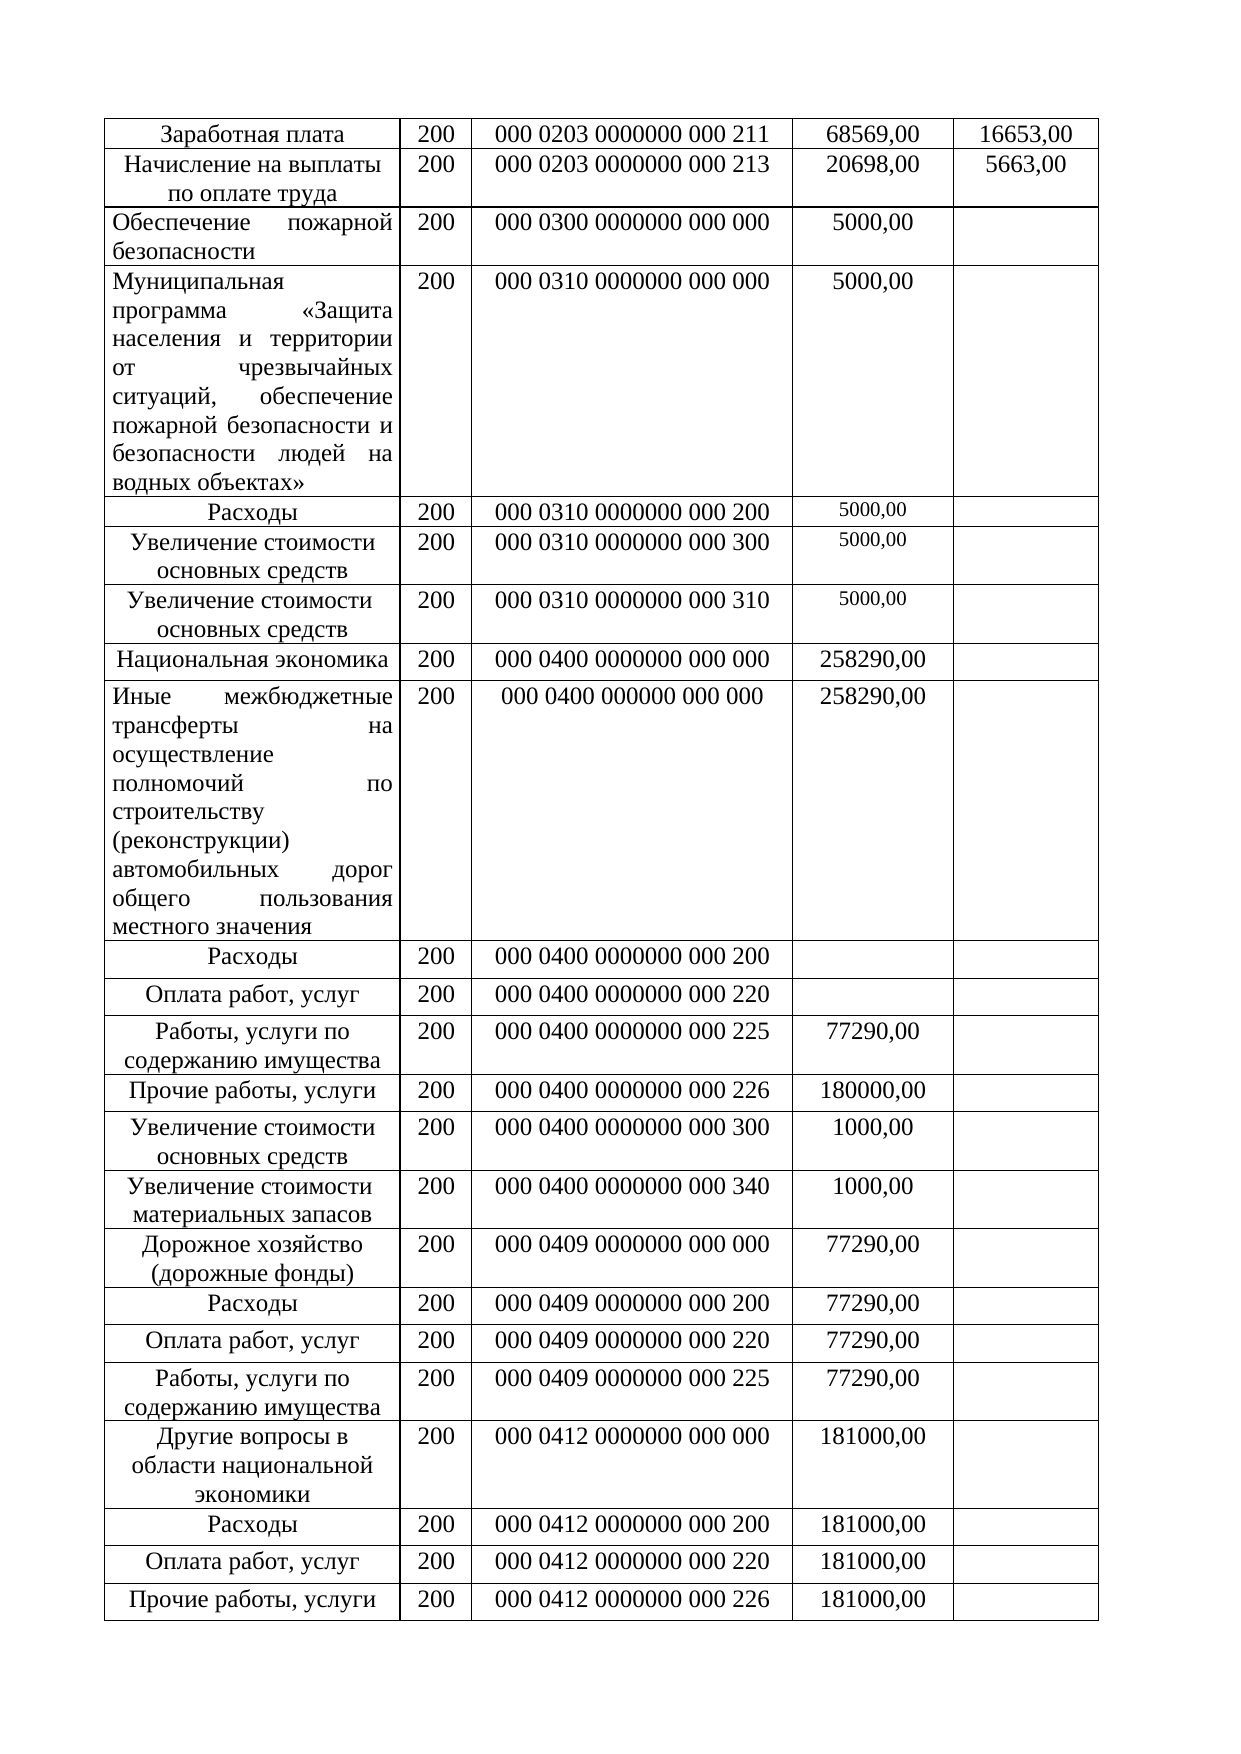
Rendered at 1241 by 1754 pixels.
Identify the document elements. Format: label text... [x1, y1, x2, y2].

table_cell 5000,00 [793, 266, 953, 496]
table_cell 200 [401, 1546, 471, 1583]
table_cell 000 0409 0000000 000 200 [472, 1288, 792, 1324]
table_cell 5000,00 [793, 497, 953, 526]
table_cell 200 [401, 1509, 471, 1545]
table_cell 77290,00 [793, 1016, 953, 1074]
table_cell [954, 1112, 1098, 1170]
table_cell 5000,00 [793, 527, 953, 584]
table_cell 000 0400 0000000 000 300 [472, 1112, 792, 1170]
table_cell 181000,00 [793, 1546, 953, 1583]
table_cell Расходы [105, 1288, 399, 1324]
table_cell 000 0412 0000000 000 200 [472, 1509, 792, 1545]
table_cell 200 [401, 1016, 471, 1074]
table_cell Увеличение стоимости основных средств [105, 585, 399, 643]
table_cell 200 [401, 149, 471, 206]
table_cell [954, 1363, 1098, 1420]
table_cell Начисление на выплаты по оплате труда [105, 149, 399, 206]
table_cell 200 [401, 1112, 471, 1170]
table_cell Прочие работы, услуги [105, 1584, 399, 1620]
table_cell Обеспечение пожарной безопасности [105, 208, 399, 265]
table_cell 258290,00 [793, 644, 953, 680]
table_cell Заработная плата [105, 119, 399, 148]
table_cell 000 0400 0000000 000 225 [472, 1016, 792, 1074]
table_cell 77290,00 [793, 1363, 953, 1420]
table_cell Расходы [105, 1509, 399, 1545]
table_cell 180000,00 [793, 1075, 953, 1111]
table_cell [954, 1016, 1098, 1074]
table_cell Оплата работ, услуг [105, 1325, 399, 1362]
table_cell 200 [401, 119, 471, 148]
table_cell Иные межбюджетные трансферты на осуществление полномочий по строительству (реконструкции) автомобильных дорог общего пользования местного значения [105, 681, 399, 940]
table_cell 200 [401, 1363, 471, 1420]
table_cell [954, 979, 1098, 1015]
table_cell 200 [401, 527, 471, 584]
table_cell 200 [401, 941, 471, 978]
table_cell 000 0400 000000 000 000 [472, 681, 792, 940]
table_cell 000 0412 0000000 000 000 [472, 1421, 792, 1508]
table_cell 181000,00 [793, 1421, 953, 1508]
table_cell 200 [401, 497, 471, 526]
table_cell [793, 979, 953, 1015]
table_cell 000 0300 0000000 000 000 [472, 208, 792, 265]
table_cell [954, 941, 1098, 978]
table_cell 000 0203 0000000 000 211 [472, 119, 792, 148]
table_cell [954, 1075, 1098, 1111]
table_cell 200 [401, 1584, 471, 1620]
table_cell 000 0310 0000000 000 300 [472, 527, 792, 584]
table_cell [954, 266, 1098, 496]
table_cell Оплата работ, услуг [105, 1546, 399, 1583]
table_cell 1000,00 [793, 1171, 953, 1228]
table_cell 200 [401, 681, 471, 940]
table_cell [954, 497, 1098, 526]
table_cell [954, 1509, 1098, 1545]
table_cell Национальная экономика [105, 644, 399, 680]
table_cell [954, 1421, 1098, 1508]
table_cell 000 0400 0000000 000 220 [472, 979, 792, 1015]
table_cell Увеличение стоимости основных средств [105, 527, 399, 584]
table_cell 77290,00 [793, 1288, 953, 1324]
table_cell 200 [401, 266, 471, 496]
table_cell Работы, услуги по содержанию имущества [105, 1363, 399, 1420]
table_cell 16653,00 [954, 119, 1098, 148]
table_cell Расходы [105, 497, 399, 526]
table_cell 5000,00 [793, 208, 953, 265]
table_cell 200 [401, 979, 471, 1015]
table_cell [954, 644, 1098, 680]
table_cell Дорожное хозяйство (дорожные фонды) [105, 1229, 399, 1287]
table_cell [954, 681, 1098, 940]
table_cell Увеличение стоимости основных средств [105, 1112, 399, 1170]
table_cell 000 0310 0000000 000 000 [472, 266, 792, 496]
table_cell 68569,00 [793, 119, 953, 148]
table_cell Увеличение стоимости материальных запасов [105, 1171, 399, 1228]
table_cell 000 0310 0000000 000 200 [472, 497, 792, 526]
table_cell 20698,00 [793, 149, 953, 206]
table_cell 000 0409 0000000 000 220 [472, 1325, 792, 1362]
table_cell 1000,00 [793, 1112, 953, 1170]
table_cell Прочие работы, услуги [105, 1075, 399, 1111]
table_cell 000 0400 0000000 000 200 [472, 941, 792, 978]
table_cell [954, 1584, 1098, 1620]
table_cell 200 [401, 1171, 471, 1228]
table_cell 181000,00 [793, 1584, 953, 1620]
table_cell Расходы [105, 941, 399, 978]
table_cell 200 [401, 1421, 471, 1508]
table_cell [954, 1288, 1098, 1324]
table_cell [954, 527, 1098, 584]
table_cell [954, 208, 1098, 265]
table_cell 5000,00 [793, 585, 953, 643]
table_cell 5663,00 [954, 149, 1098, 206]
table_cell 000 0310 0000000 000 310 [472, 585, 792, 643]
table_cell 000 0409 0000000 000 225 [472, 1363, 792, 1420]
table_cell 000 0412 0000000 000 226 [472, 1584, 792, 1620]
table_cell Муниципальная программа «Защита населения и территории от чрезвычайных ситуаций, обеспечение пожарной безопасности и безопасности людей на водных объектах» [105, 266, 399, 496]
table_cell 181000,00 [793, 1509, 953, 1545]
table_cell Другие вопросы в области национальной экономики [105, 1421, 399, 1508]
table_cell Работы, услуги по содержанию имущества [105, 1016, 399, 1074]
table_cell 200 [401, 644, 471, 680]
table_cell 77290,00 [793, 1325, 953, 1362]
table_cell [954, 1229, 1098, 1287]
table_cell 200 [401, 1288, 471, 1324]
table_cell [954, 1325, 1098, 1362]
table_cell 200 [401, 1229, 471, 1287]
table_cell 000 0400 0000000 000 000 [472, 644, 792, 680]
table_cell 200 [401, 585, 471, 643]
table_cell 200 [401, 208, 471, 265]
table_cell 000 0412 0000000 000 220 [472, 1546, 792, 1583]
table_cell [954, 1546, 1098, 1583]
table_cell 200 [401, 1325, 471, 1362]
table_cell 000 0203 0000000 000 213 [472, 149, 792, 206]
table_cell [954, 585, 1098, 643]
table_cell 000 0409 0000000 000 000 [472, 1229, 792, 1287]
table_cell [954, 1171, 1098, 1228]
table_cell 258290,00 [793, 681, 953, 940]
table_cell Оплата работ, услуг [105, 979, 399, 1015]
table_cell 77290,00 [793, 1229, 953, 1287]
table_cell 000 0400 0000000 000 340 [472, 1171, 792, 1228]
table_cell [793, 941, 953, 978]
table_cell 200 [401, 1075, 471, 1111]
table_cell 000 0400 0000000 000 226 [472, 1075, 792, 1111]
